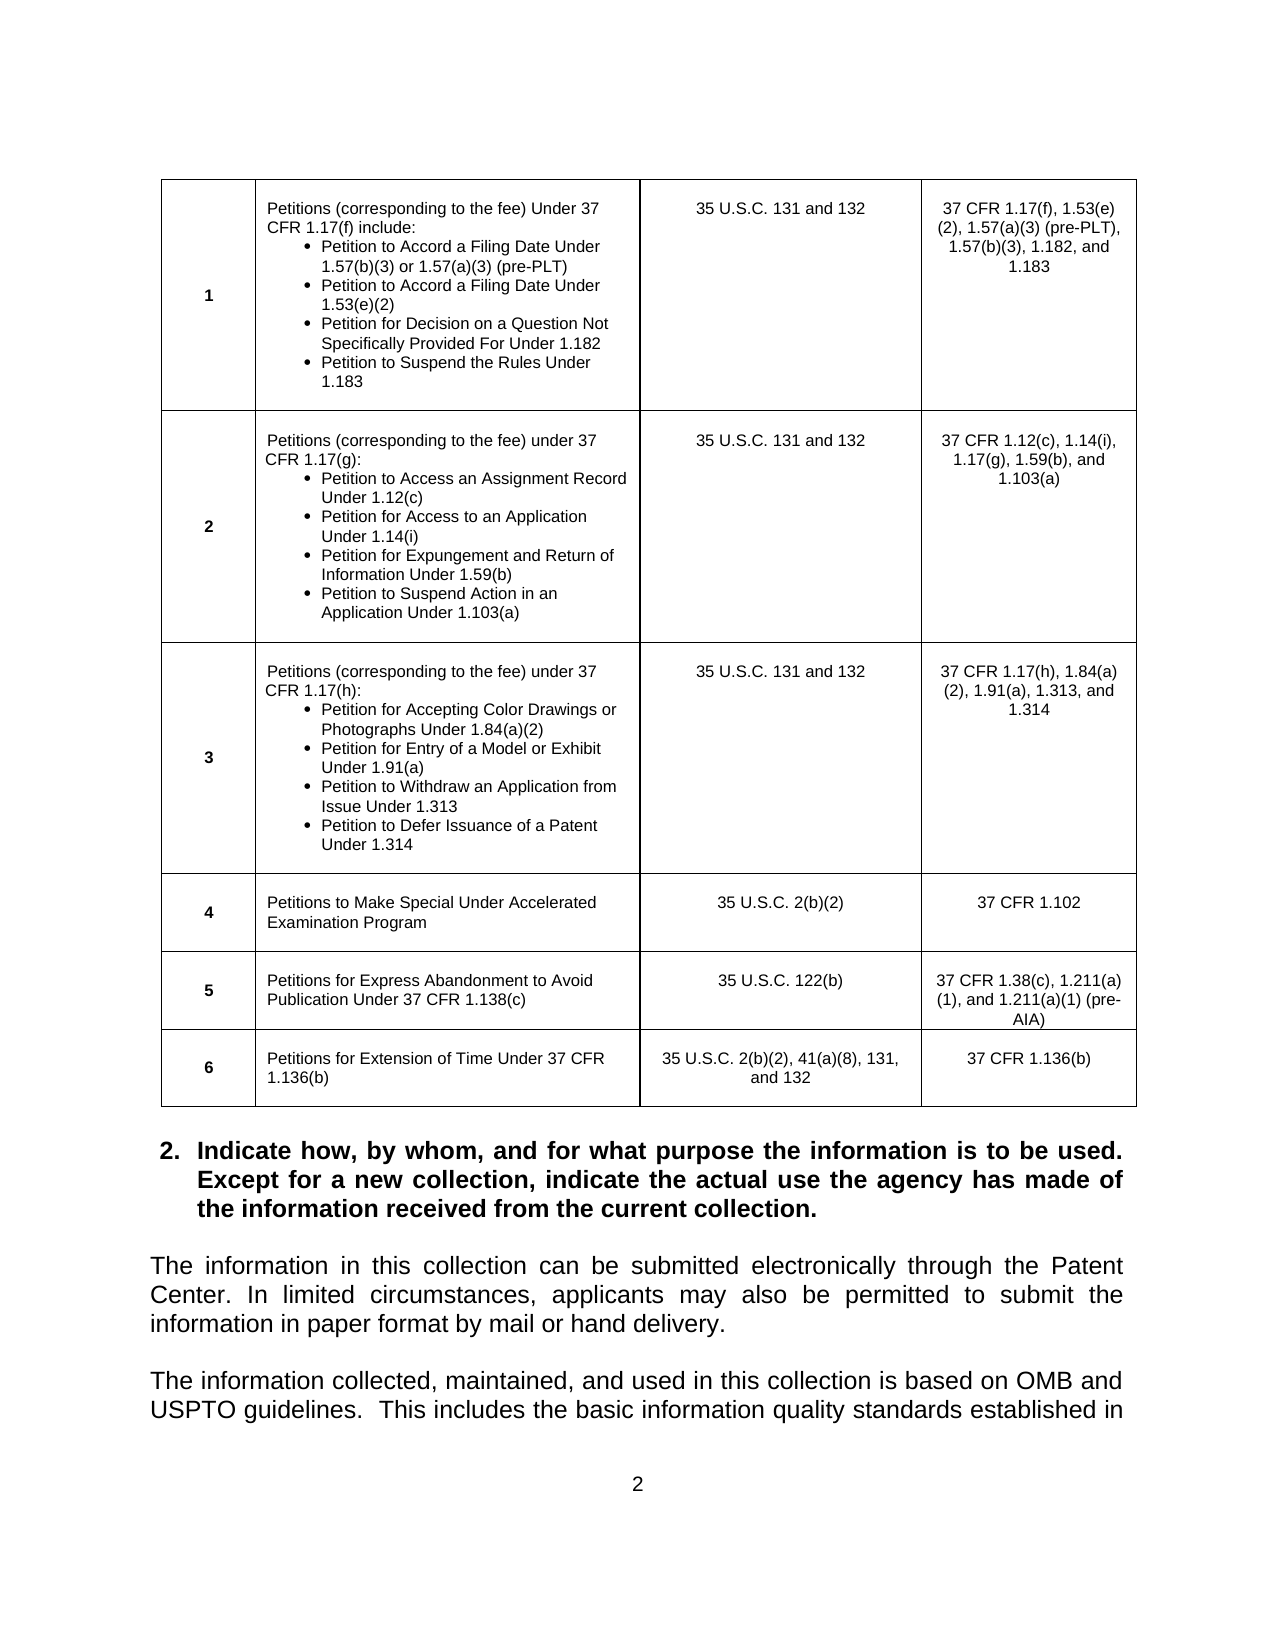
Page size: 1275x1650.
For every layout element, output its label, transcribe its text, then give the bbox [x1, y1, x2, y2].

table_cell Petitions (corresponding to the fee) Under 37 CFR 1.17(f) include: Petition to Accord a Filing Date Under 1.57(b)(3) or 1.57(a)(3) (pre-PLT) Petition to Accord a Filing Date Under 1.53(e)(2) Petition for Decision on a Question Not Specifically Provided For Under 1.182 Petition to Suspend the Rules Under 1.183 [256, 180, 639, 410]
table_cell 37 CFR 1.12(c), 1.14(i), 1.17(g), 1.59(b), and 1.103(a) [922, 411, 1136, 642]
table_cell 37 CFR 1.17(f), 1.53(e)(2), 1.57(a)(3) (pre-PLT), 1.57(b)(3), 1.182, and 1.183 [922, 180, 1136, 410]
table_cell 37 CFR 1.136(b) [922, 1030, 1136, 1106]
table_cell 1 [162, 180, 255, 410]
table_cell Petitions for Extension of Time Under 37 CFR 1.136(b) [256, 1030, 639, 1106]
text The information in this collection can be submitted electronically through the Patent Center. In limited circumstances, applicants may also be permitted to submit the information in paper format by mail or hand delivery. [150, 1251, 1125, 1337]
table_cell 3 [162, 643, 255, 873]
table_cell 35 U.S.C. 131 and 132 [641, 180, 921, 410]
table_cell 37 CFR 1.17(h), 1.84(a)(2), 1.91(a), 1.313, and 1.314 [922, 643, 1136, 873]
table_cell 35 U.S.C. 131 and 132 [641, 643, 921, 873]
table_cell 35 U.S.C. 122(b) [641, 952, 921, 1028]
table_cell Petitions to Make Special Under Accelerated Examination Program [256, 874, 639, 951]
table_cell Petitions for Express Abandonment to Avoid Publication Under 37 CFR 1.138(c) [256, 952, 639, 1028]
table_cell 35 U.S.C. 2(b)(2) [641, 874, 921, 951]
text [150, 1366, 1125, 1423]
table_cell 35 U.S.C. 131 and 132 [641, 411, 921, 642]
table_cell Petitions (corresponding to the fee) under 37 CFR 1.17(h): Petition for Accepting Color Drawings or Photographs Under 1.84(a)(2) Petition for Entry of a Model or Exhibit Under 1.91(a) Petition to Withdraw an Application from Issue Under 1.313 Petition to Defer Issuance of a Patent Under 1.314 [256, 643, 639, 873]
table_cell 37 CFR 1.38(c), 1.211(a)(1), and 1.211(a)(1) (pre-AIA) [922, 952, 1136, 1028]
table_cell 5 [162, 952, 255, 1028]
table_cell 35 U.S.C. 2(b)(2), 41(a)(8), 131, and 132 [641, 1030, 921, 1106]
table_cell Petitions (corresponding to the fee) under 37 CFR 1.17(g): Petition to Access an Assignment Record Under 1.12(c) Petition for Access to an Application Under 1.14(i) Petition for Expungement and Return of Information Under 1.59(b) Petition to Suspend Action in an Application Under 1.103(a) [256, 411, 639, 642]
table_cell 2 [162, 411, 255, 642]
list Indicate how, by whom, and for what purpose the information is to be used. Except for a new collection, indicate the actual use the agency has made of the information received from the current collection. [159, 1136, 1125, 1222]
table_cell 6 [162, 1030, 255, 1106]
table_cell 4 [162, 874, 255, 951]
table_cell 37 CFR 1.102 [922, 874, 1136, 951]
